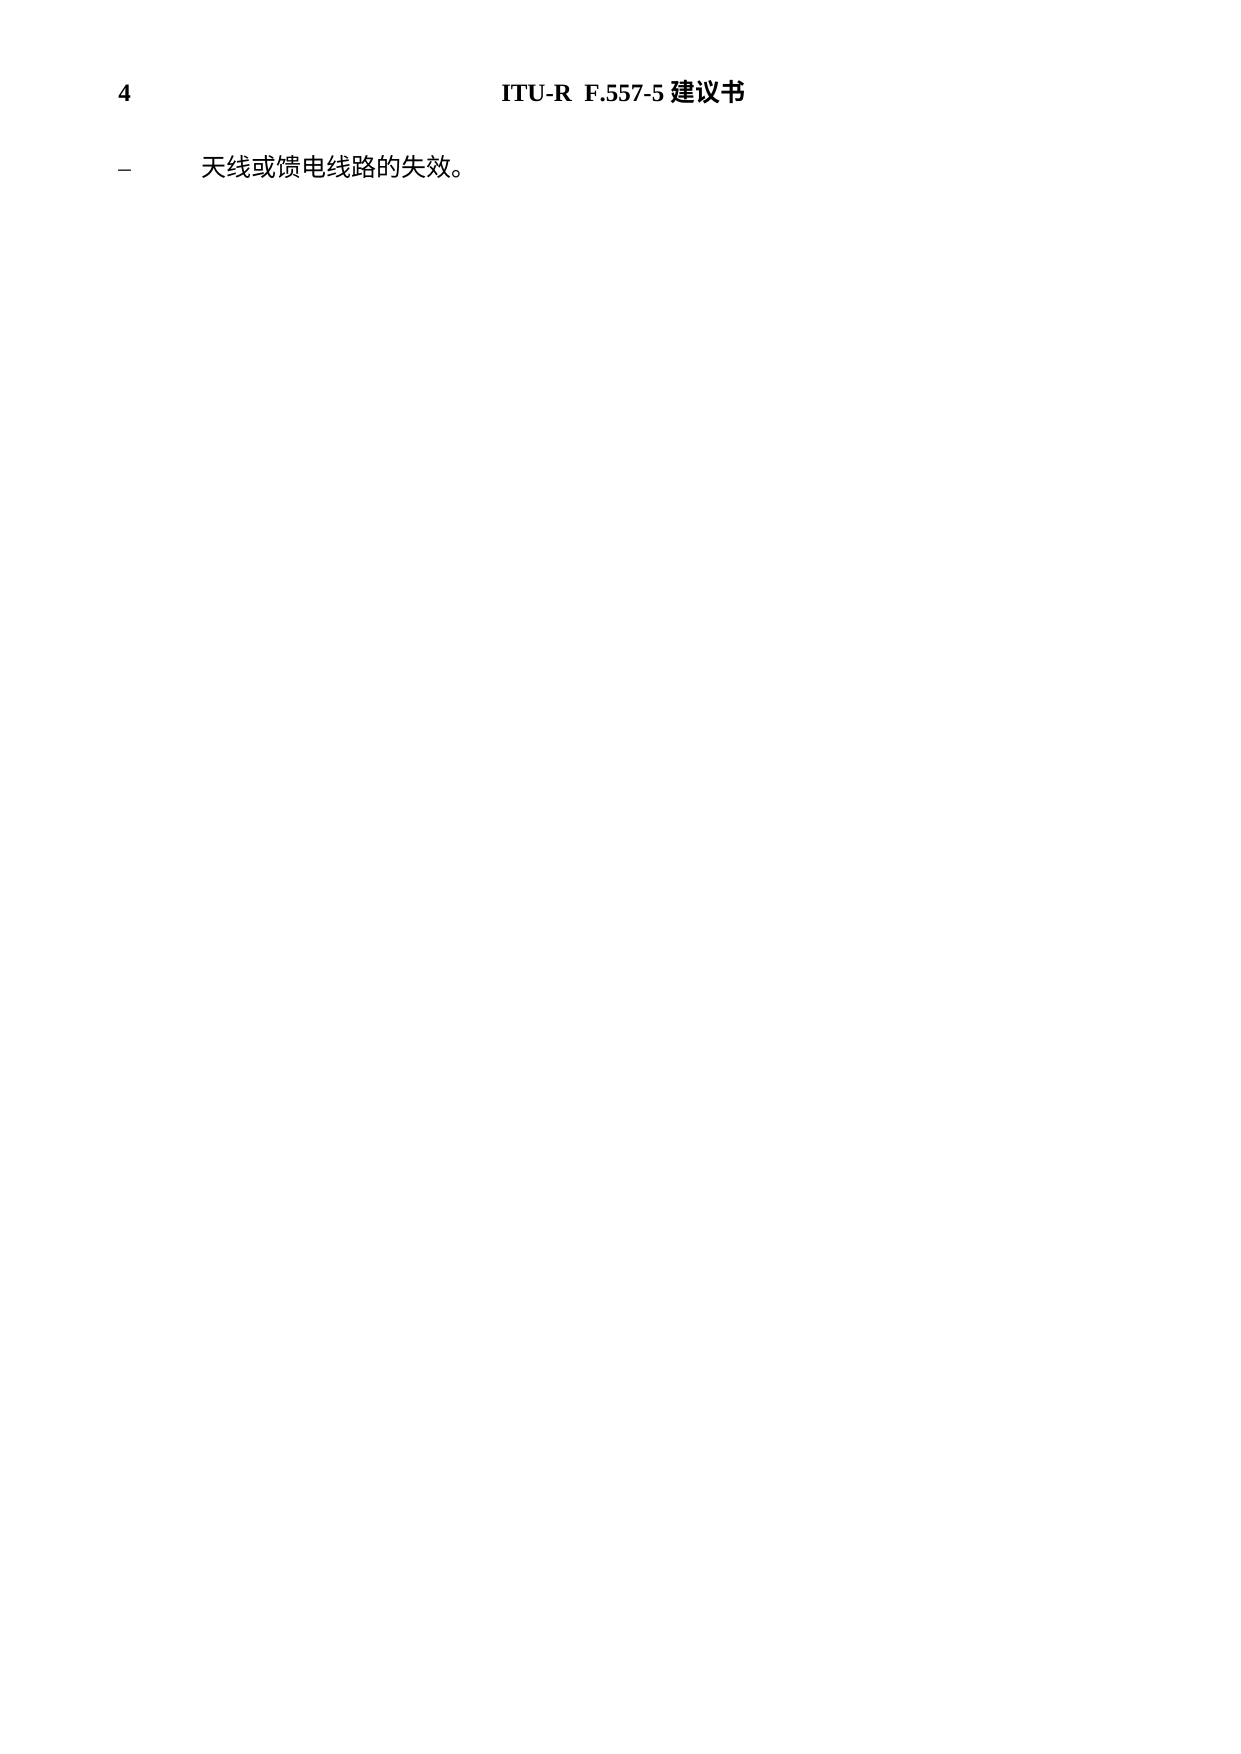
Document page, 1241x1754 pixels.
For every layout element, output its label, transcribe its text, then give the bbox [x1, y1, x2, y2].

text – 天线或馈电线路的失效。 [118, 148, 1122, 184]
